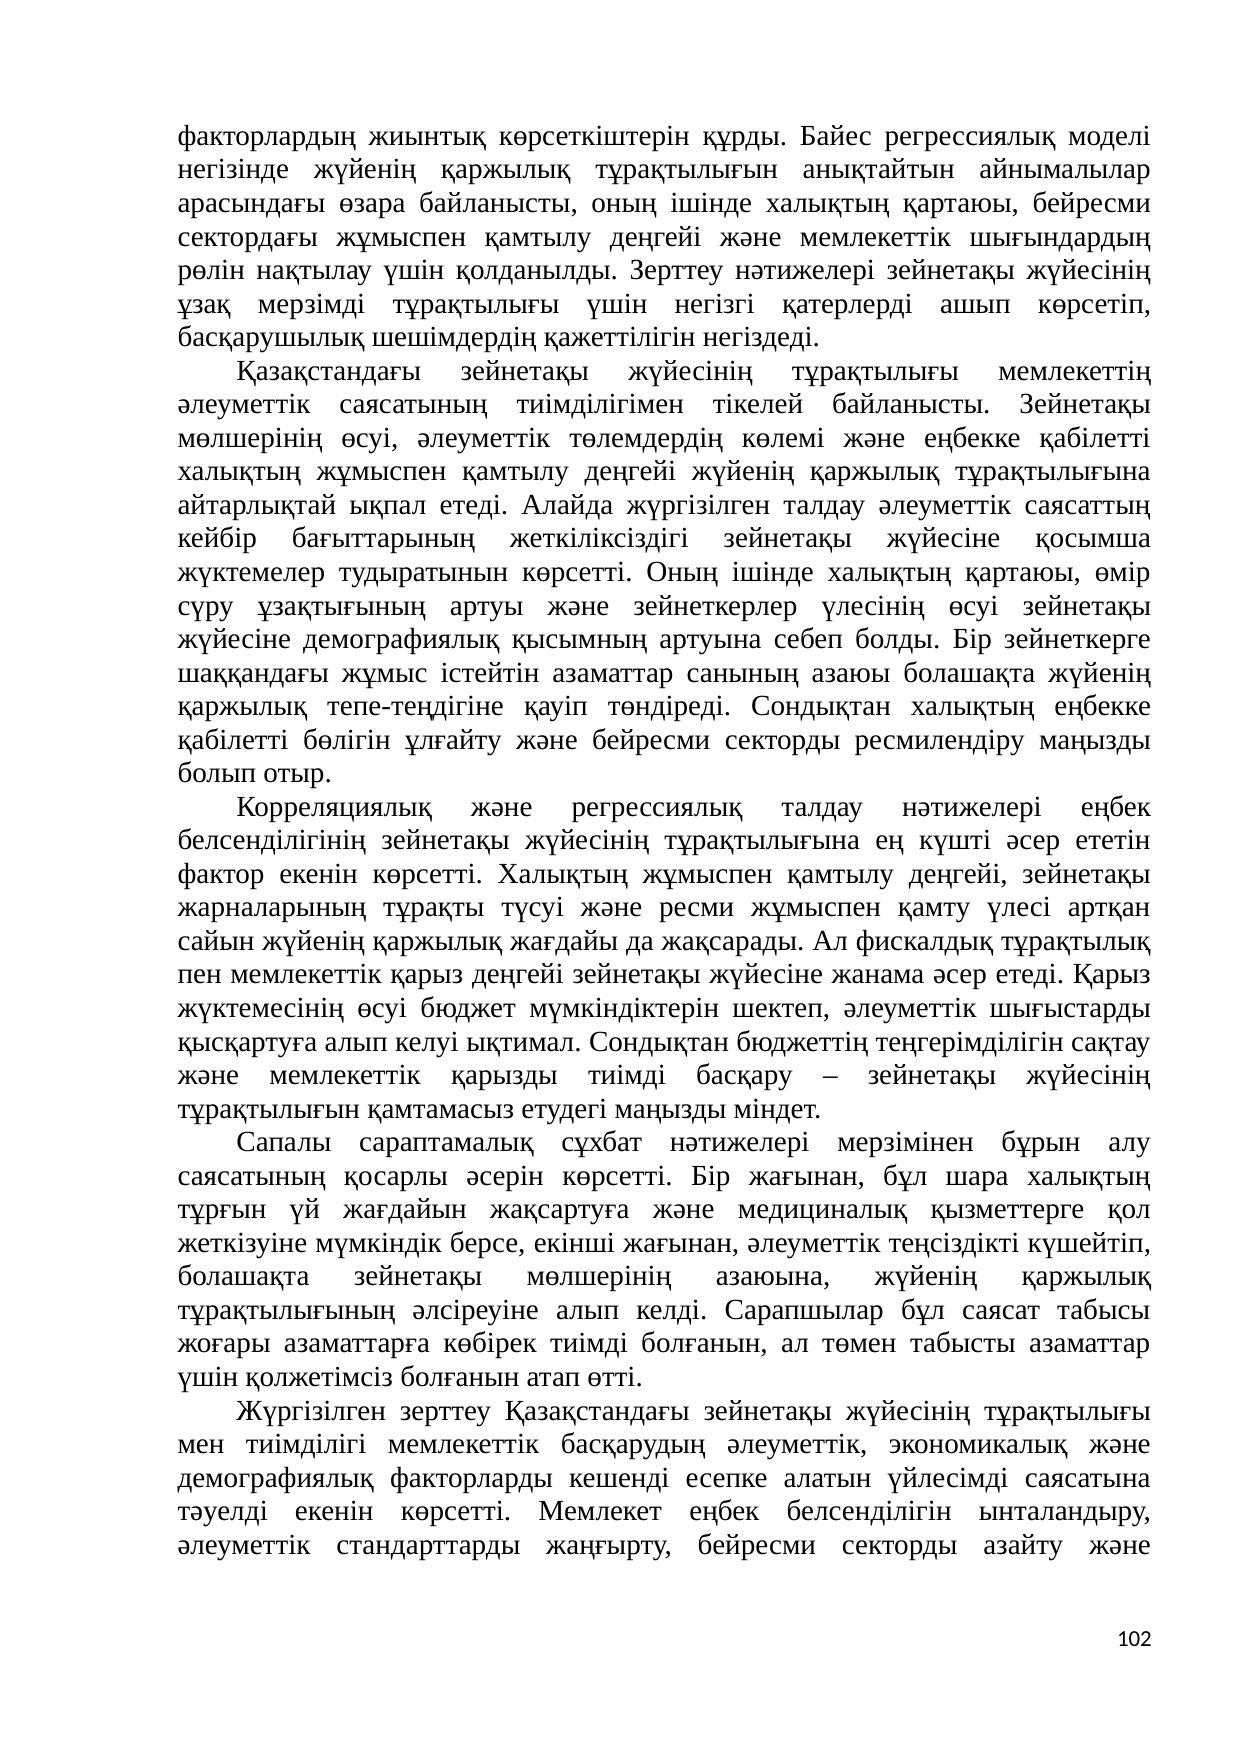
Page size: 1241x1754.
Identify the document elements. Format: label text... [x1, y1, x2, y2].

text Сапалы сараптамалық сұхбат нәтижелері мерзімінен бұрын алу саясатының қосарлы әсерін көрсетті. Бір жағынан, бұл шара халықтың тұрғын үй жағдайын жақсартуға және медициналық қызметтерге қол жеткізуіне мүмкіндік берсе, екінші жағынан, әлеуметтік теңсіздікті күшейтіп, болашақта зейнетақы мөлшерінің азаюына, жүйенің қаржылық тұрақтылығының әлсіреуіне алып келді. Сарапшылар бұл саясат табысы жоғары азаматтарға көбірек тиімді болғанын, ал төмен табысты азаматтар үшін қолжетімсіз болғанын атап өтті. [177, 1124, 1152, 1393]
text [177, 118, 1152, 353]
text Корреляциялық және регрессиялық талдау нәтижелері еңбек белсенділігінің зейнетақы жүйесінің тұрақтылығына ең күшті әсер ететін фактор екенін көрсетті. Халықтың жұмыспен қамтылу деңгейі, зейнетақы жарналарының тұрақты түсуі және ресми жұмыспен қамту үлесі артқан сайын жүйенің қаржылық жағдайы да жақсарады. Ал фискалдық тұрақтылық пен мемлекеттік қарыз деңгейі зейнетақы жүйесіне жанама әсер етеді. Қарыз жүктемесінің өсуі бюджет мүмкіндіктерін шектеп, әлеуметтік шығыстарды қысқартуға алып келуі ықтимал. Сондықтан бюджеттің теңгерімділігін сақтау және мемлекеттік қарызды тиімді басқару – зейнетақы жүйесінің тұрақтылығын қамтамасыз етудегі маңызды міндет. [177, 789, 1152, 1124]
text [177, 1393, 1152, 1560]
text Қазақстандағы зейнетақы жүйесінің тұрақтылығы мемлекеттің әлеуметтік саясатының тиімділігімен тікелей байланысты. Зейнетақы мөлшерінің өсуі, әлеуметтік төлемдердің көлемі және еңбекке қабілетті халықтың жұмыспен қамтылу деңгейі жүйенің қаржылық тұрақтылығына айтарлықтай ықпал етеді. Алайда жүргізілген талдау әлеуметтік саясаттың кейбір бағыттарының жеткіліксіздігі зейнетақы жүйесіне қосымша жүктемелер тудыратынын көрсетті. Оның ішінде халықтың қартаюы, өмір сүру ұзақтығының артуы және зейнеткерлер үлесінің өсуі зейнетақы жүйесіне демографиялық қысымның артуына себеп болды. Бір зейнеткерге шаққандағы жұмыс істейтін азаматтар санының азаюы болашақта жүйенің қаржылық тепе-теңдігіне қауіп төндіреді. Сондықтан халықтың еңбекке қабілетті бөлігін ұлғайту және бейресми секторды ресмилендіру маңызды болып отыр. [177, 353, 1152, 789]
